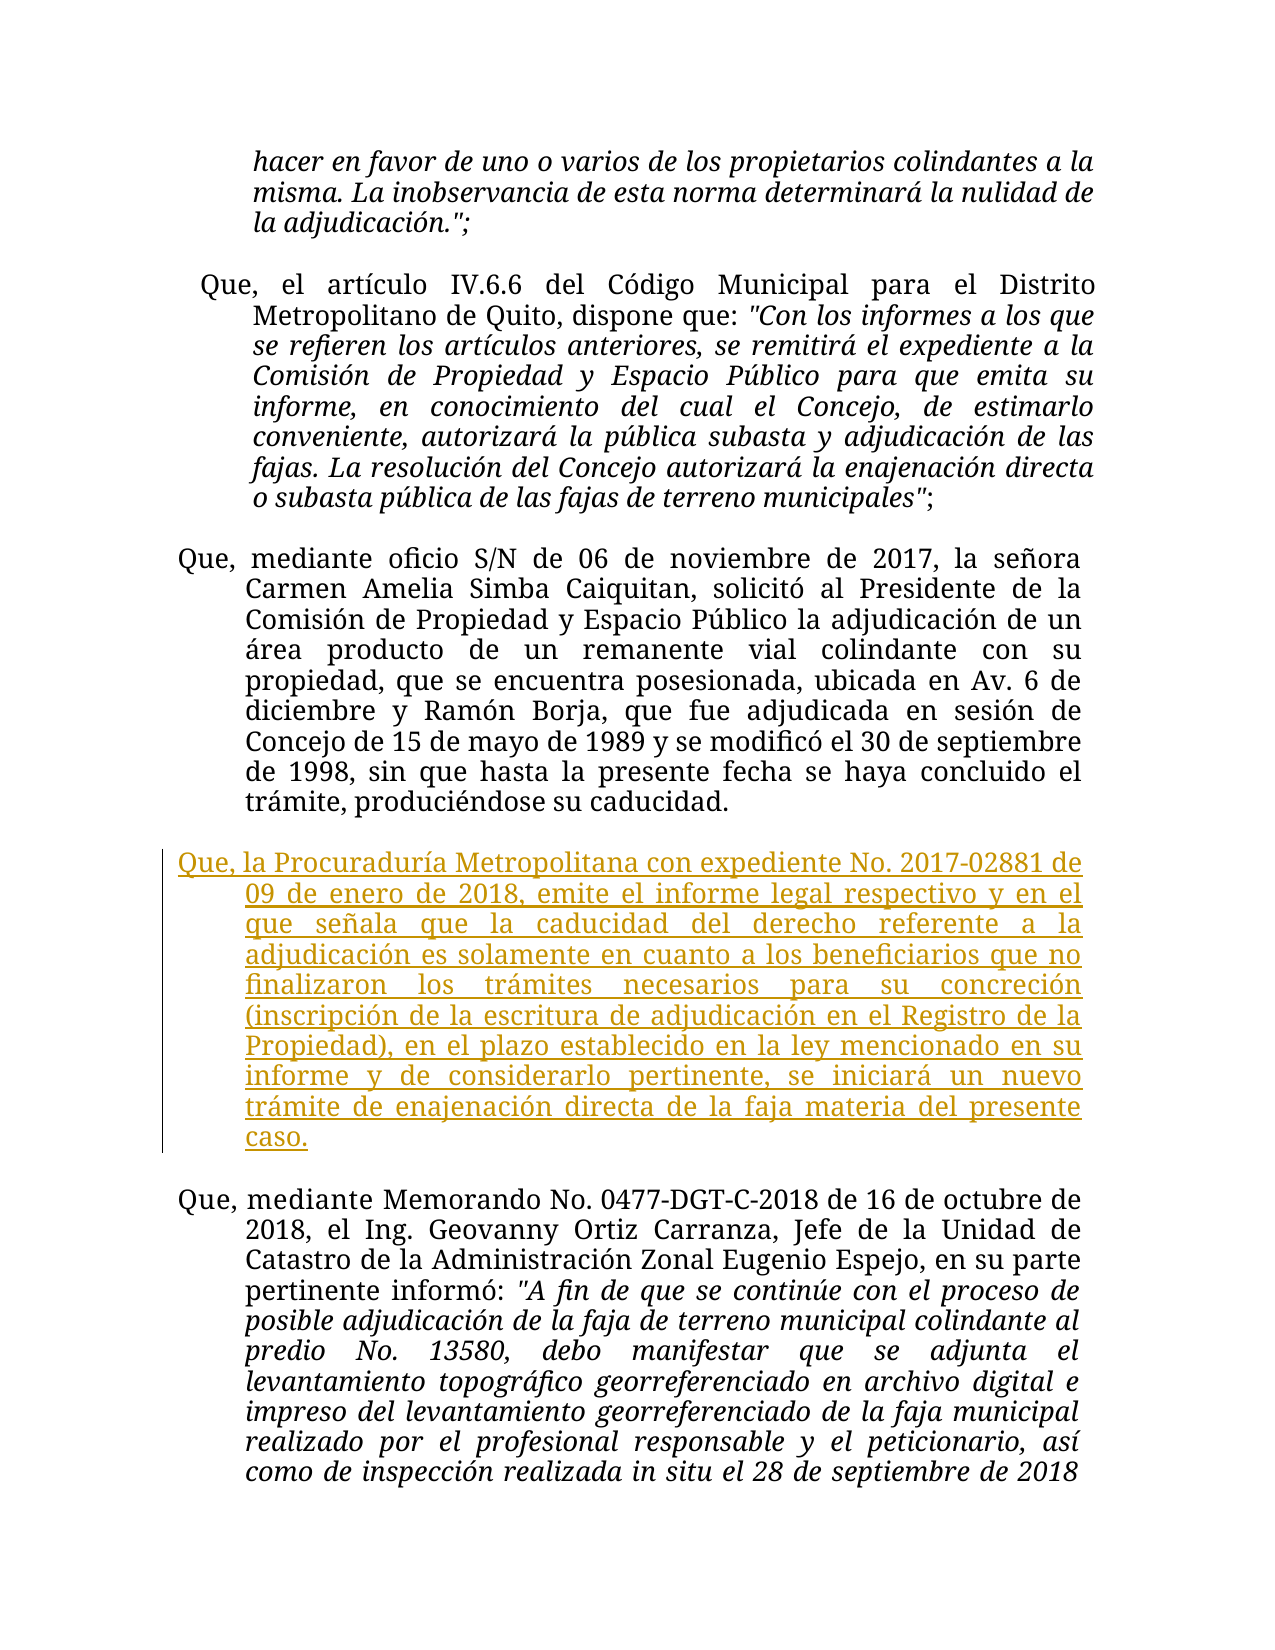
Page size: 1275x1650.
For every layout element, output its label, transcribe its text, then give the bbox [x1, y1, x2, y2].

text Que, el artículo IV.6.6 del Código Municipal para el Distrito Metropolitano de Quito, dispone que: "Con los informes a los que se refieren los artículos anteriores, se remitirá el expediente a la Comisión de Propiedad y Espacio Público para que emita su informe, en conocimiento del cual el Concejo, de estimarlo conveniente, autorizará la pública subasta y adjudicación de las fajas. La resolución del Concejo autorizará la enajenación directa o subasta pública de las fajas de terreno municipales"; [177, 270, 1098, 513]
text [177, 1185, 1083, 1488]
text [177, 148, 1098, 239]
text Que, mediante oficio S/N de 06 de noviembre de 2017, la señora Carmen Amelia Simba Caiquitan, solicitó al Presidente de la Comisión de Propiedad y Espacio Público la adjudicación de un área producto de un remanente vial colindante con su propiedad, que se encuentra posesionada, ubicada en Av. 6 de diciembre y Ramón Borja, que fue adjudicada en sesión de Concejo de 15 de mayo de 1989 y se modificó el 30 de septiembre de 1998, sin que hasta la presente fecha se haya concluido el trámite, produciéndose su caducidad. [177, 544, 1083, 818]
